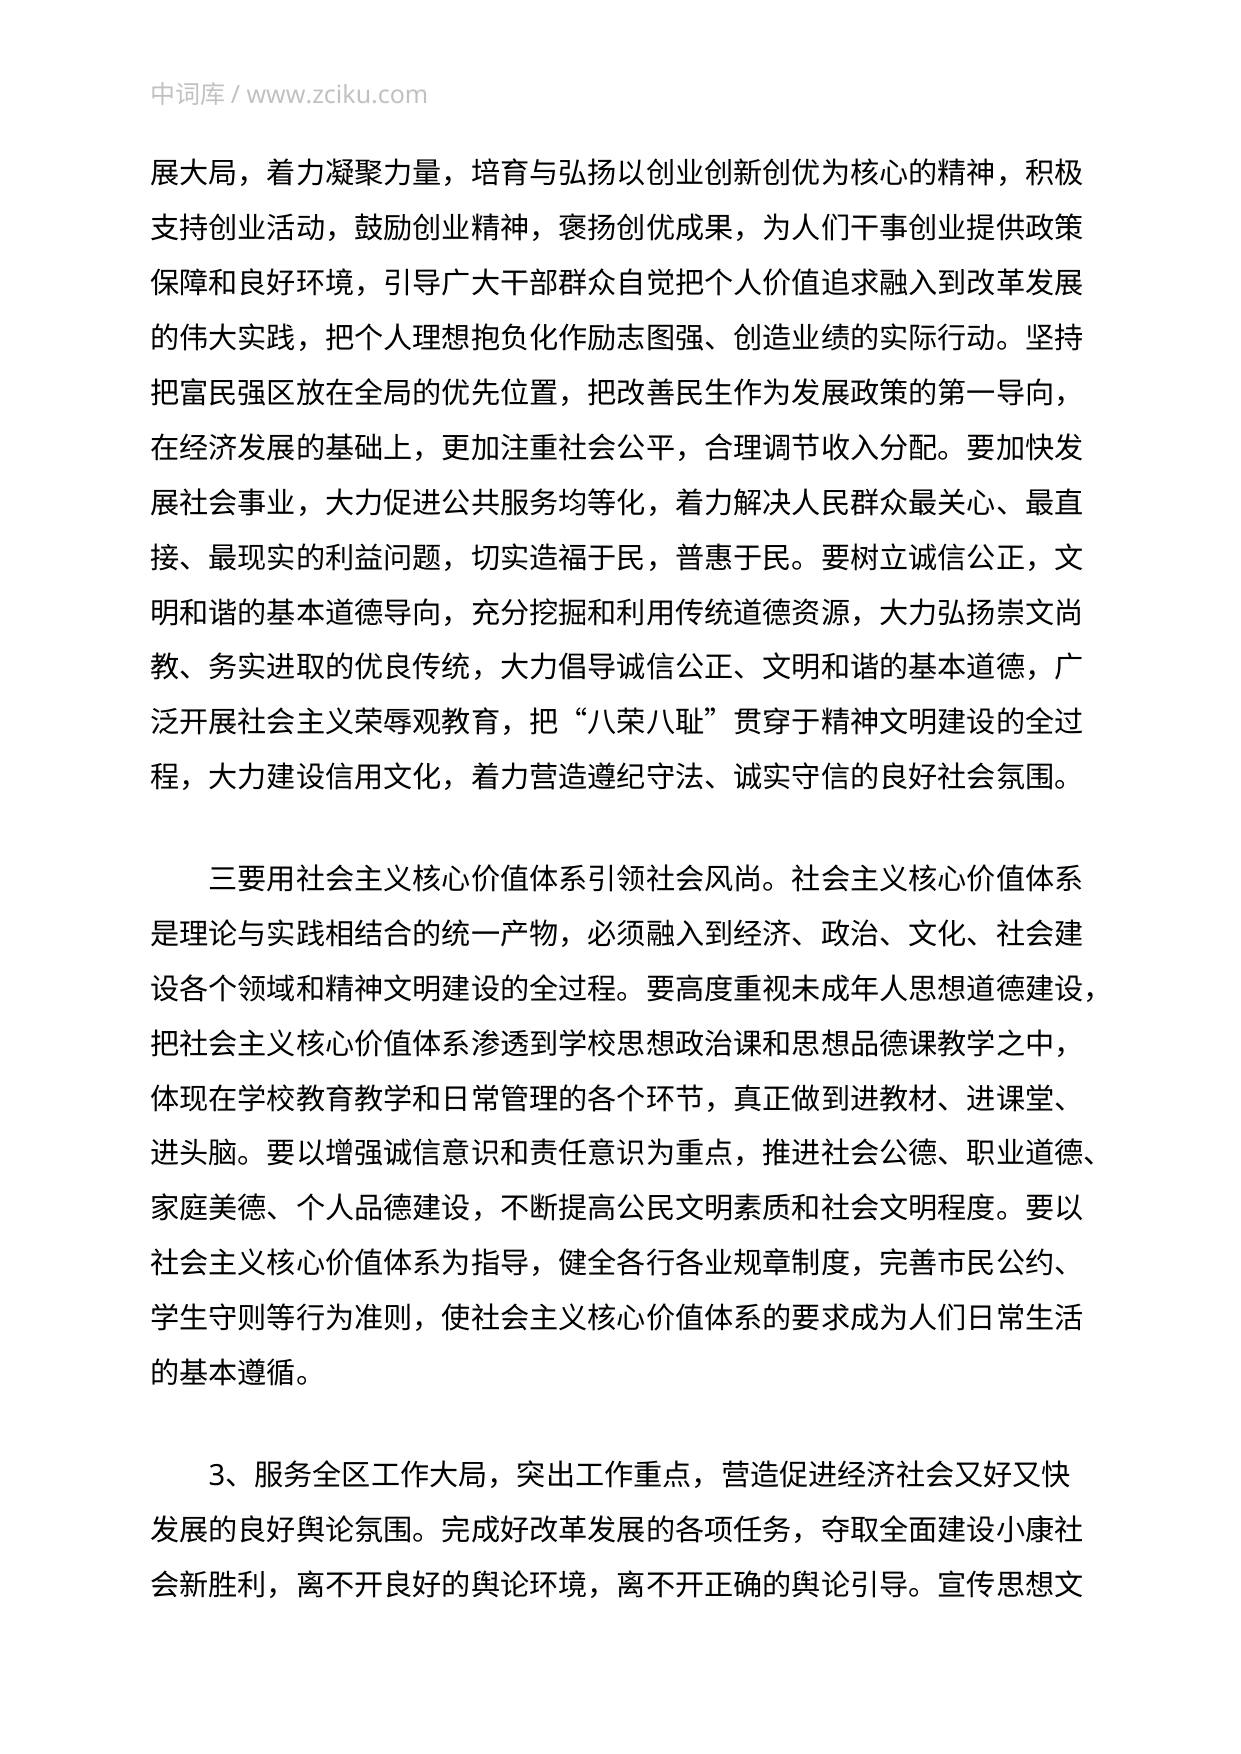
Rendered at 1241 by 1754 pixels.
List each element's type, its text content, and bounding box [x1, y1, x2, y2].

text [150, 1451, 1090, 1604]
text 三要用社会主义核心价值体系引领社会风尚。社会主义核心价值体系是理论与实践相结合的统一产物，必须融入到经济、政治、文化、社会建设各个领域和精神文明建设的全过程。要高度重视未成年人思想道德建设，把社会主义核心价值体系渗透到学校思想政治课和思想品德课教学之中，体现在学校教育教学和日常管理的各个环节，真正做到进教材、进课堂、进头脑。要以增强诚信意识和责任意识为重点，推进社会公德、职业道德、家庭美德、个人品德建设，不断提高公民文明素质和社会文明程度。要以社会主义核心价值体系为指导，健全各行各业规章制度，完善市民公约、学生守则等行为准则，使社会主义核心价值体系的要求成为人们日常生活的基本遵循。 [150, 856, 1090, 1392]
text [150, 150, 1090, 796]
